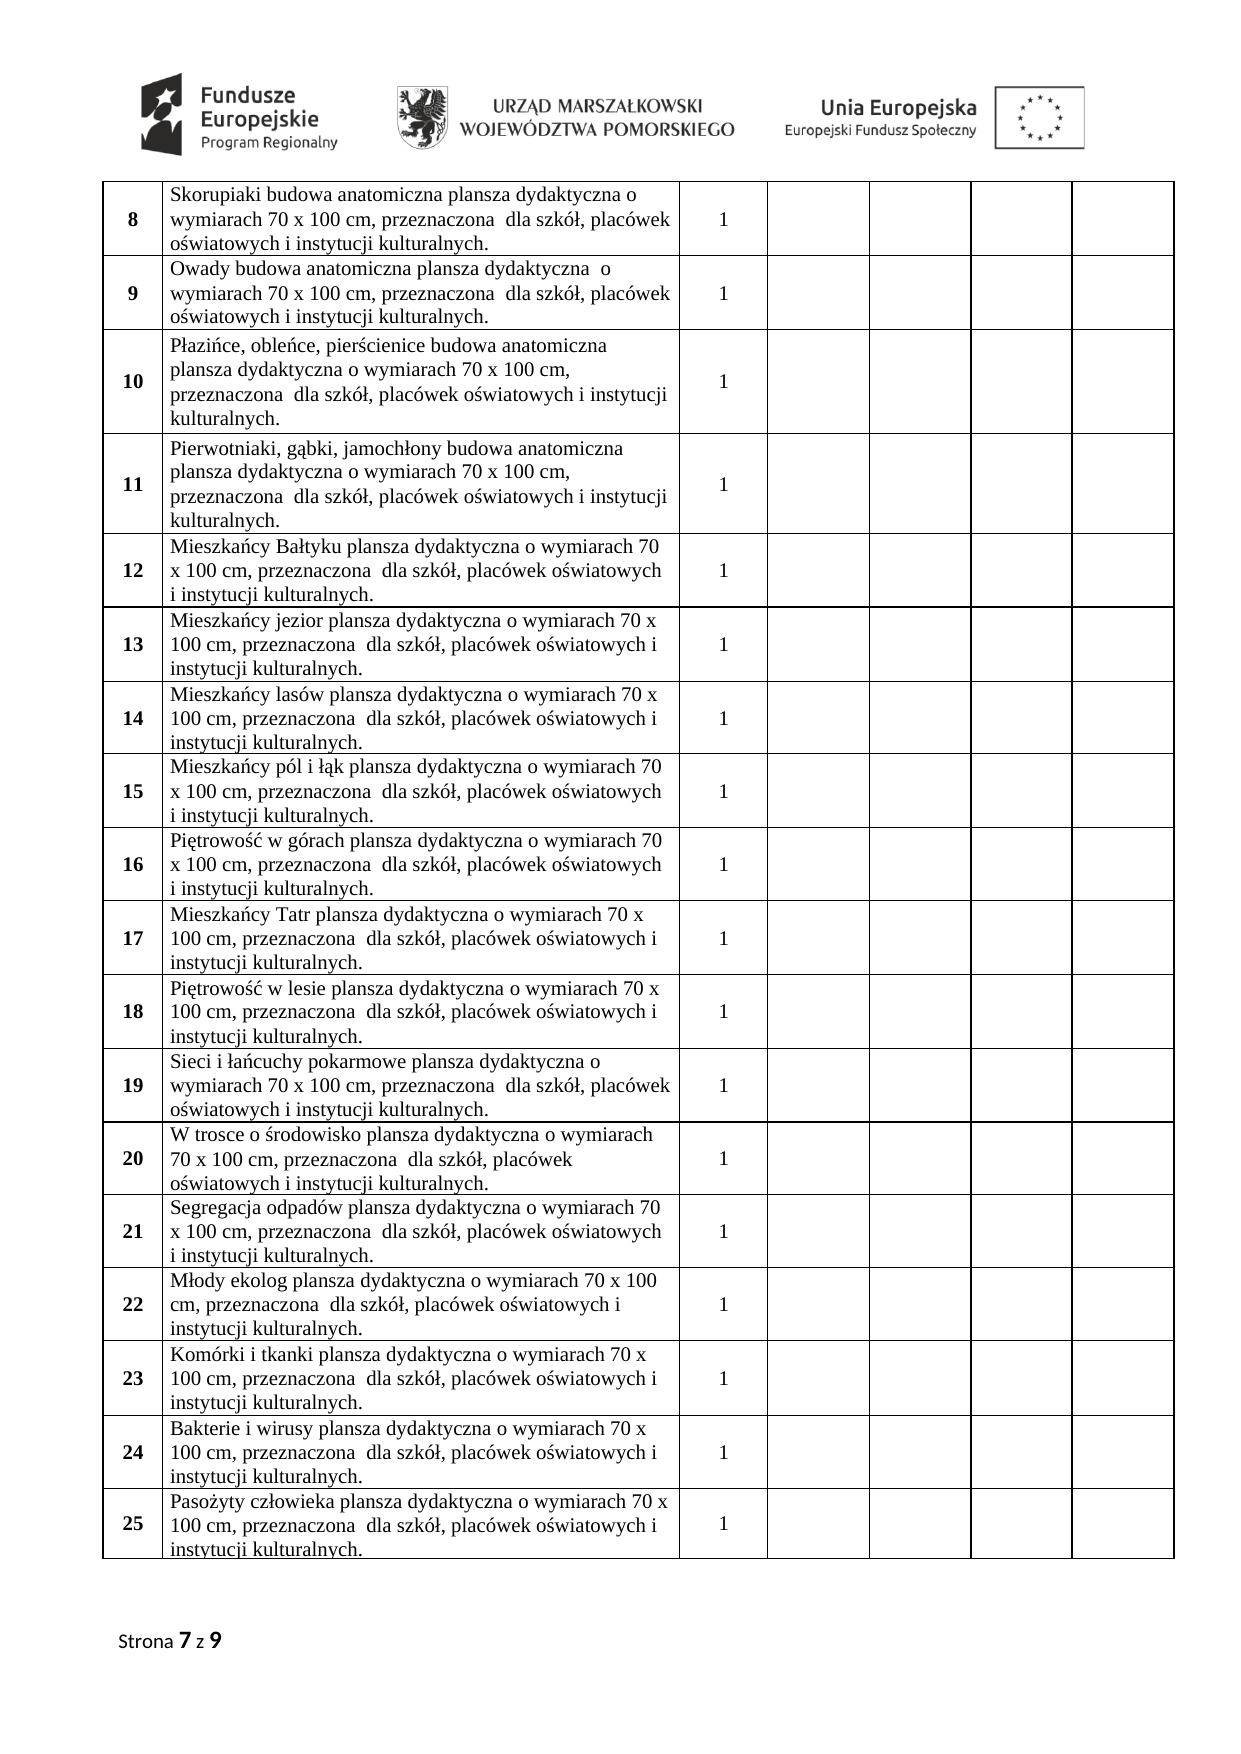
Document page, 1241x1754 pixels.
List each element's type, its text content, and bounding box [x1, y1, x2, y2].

table_cell 19 [104, 1049, 162, 1121]
table_cell [870, 1049, 970, 1121]
table_cell [870, 828, 970, 900]
table_cell Płazińce, obleńce, pierścienice budowa anatomiczna plansza dydaktyczna o wymiarach 70 x 100 cm, przeznaczona dla szkół, placówek oświatowych i instytucji kulturalnych. [163, 330, 679, 433]
table_cell [972, 975, 1071, 1048]
table_cell [768, 256, 869, 329]
table_cell 1 [680, 1489, 767, 1558]
table_cell Mieszkańcy Bałtyku plansza dydaktyczna o wymiarach 70 x 100 cm, przeznaczona dla szkół, placówek oświatowych i instytucji kulturalnych. [163, 534, 525, 606]
table_cell [972, 682, 1071, 753]
table_cell [1073, 1416, 1173, 1488]
table_cell [1073, 828, 1173, 900]
table_cell [1073, 754, 1173, 827]
table_cell Bakterie i wirusy plansza dydaktyczna o wymiarach 70 x 100 cm, przeznaczona dla szkół, placówek oświatowych i instytucji kulturalnych. [163, 1416, 491, 1488]
table_cell [1073, 256, 1173, 329]
table_cell [870, 182, 970, 255]
table_cell [972, 1489, 1071, 1558]
table_cell 13 [104, 608, 162, 681]
table_cell [870, 754, 970, 827]
table_cell [1073, 1341, 1173, 1415]
table_cell 11 [104, 434, 162, 533]
table_cell [1073, 330, 1173, 433]
table_cell [870, 534, 970, 606]
table_cell [870, 330, 970, 433]
table_cell [1073, 682, 1173, 753]
table_cell Piętrowość w górach plansza dydaktyczna o wymiarach 70 x 100 cm, przeznaczona dla szkół, placówek oświatowych i instytucji kulturalnych. [163, 828, 523, 900]
table_cell Komórki i tkanki plansza dydaktyczna o wymiarach 70 x 100 cm, przeznaczona dla szkół, placówek oświatowych i instytucji kulturalnych. [163, 1341, 679, 1415]
table_cell 1 [680, 975, 767, 1048]
table_cell [972, 1268, 1071, 1340]
table_cell 20 [104, 1123, 162, 1194]
table_cell [972, 1123, 1071, 1194]
table_cell 12 [104, 534, 162, 606]
table_cell [1073, 608, 1173, 681]
table_cell W trosce o środowisko plansza dydaktyczna o wymiarach 70 x 100 cm, przeznaczona dla szkół, placówek oświatowych i instytucji kulturalnych. [163, 1123, 540, 1194]
table_cell 1 [680, 434, 767, 533]
table_cell 14 [104, 682, 162, 753]
table_cell [768, 330, 869, 433]
table_cell [768, 434, 869, 533]
table_cell 1 [680, 754, 767, 827]
table_cell [768, 182, 869, 255]
table_cell [768, 608, 869, 681]
table_cell Bakterie i wirusy plansza dydaktyczna o wymiarach 70 x 100 cm, przeznaczona dla szkół, placówek oświatowych i instytucji kulturalnych. [363, 1416, 679, 1488]
table_cell [1073, 434, 1173, 533]
table_cell 18 [104, 975, 162, 1048]
table_cell 1 [680, 182, 767, 255]
table_cell 1 [680, 901, 767, 974]
table_cell [768, 1123, 869, 1194]
table_cell [768, 975, 869, 1048]
table_cell [768, 1416, 869, 1488]
table_cell [870, 901, 970, 974]
table_cell 1 [680, 256, 767, 329]
table_cell Sieci i łańcuchy pokarmowe plansza dydaktyczna o wymiarach 70 x 100 cm, przeznaczona dla szkół, placówek oświatowych i instytucji kulturalnych. [489, 1049, 679, 1121]
table_cell [870, 1123, 970, 1194]
table_cell [972, 1049, 1071, 1121]
table_cell [768, 754, 869, 827]
table_cell [972, 1341, 1071, 1415]
table_cell [972, 901, 1071, 974]
table_cell Owady budowa anatomiczna plansza dydaktyczna o wymiarach 70 x 100 cm, przeznaczona dla szkół, placówek oświatowych i instytucji kulturalnych. [163, 256, 679, 329]
table_cell [1073, 1195, 1173, 1267]
table_cell [768, 901, 869, 974]
table_cell [1073, 1268, 1173, 1340]
table_cell 17 [104, 901, 162, 974]
table_cell [870, 608, 970, 681]
table_cell Mieszkańcy Bałtyku plansza dydaktyczna o wymiarach 70 x 100 cm, przeznaczona dla szkół, placówek oświatowych i instytucji kulturalnych. [374, 534, 679, 606]
table_cell Mieszkańcy Tatr plansza dydaktyczna o wymiarach 70 x 100 cm, przeznaczona dla szkół, placówek oświatowych i instytucji kulturalnych. [163, 901, 679, 974]
table_cell 1 [680, 682, 767, 753]
table_cell [768, 1341, 869, 1415]
table_cell Segregacja odpadów plansza dydaktyczna o wymiarach 70 x 100 cm, przeznaczona dla szkół, placówek oświatowych i instytucji kulturalnych. [163, 1195, 679, 1267]
table_cell 10 [104, 330, 162, 433]
table_cell [1073, 1123, 1173, 1194]
table_cell 23 [104, 1341, 162, 1415]
table_cell [1073, 975, 1173, 1048]
table_cell [768, 534, 869, 606]
table_cell [870, 1489, 970, 1558]
table_cell Pierwotniaki, gąbki, jamochłony budowa anatomiczna plansza dydaktyczna o wymiarach 70 x 100 cm, przeznaczona dla szkół, placówek oświatowych i instytucji kulturalnych. [163, 434, 679, 533]
table_cell [972, 434, 1071, 533]
table_cell 1 [680, 1123, 767, 1194]
table_cell [870, 1268, 970, 1340]
table_cell 1 [680, 828, 767, 900]
table_cell [972, 256, 1071, 329]
table_cell 1 [680, 1049, 767, 1121]
table_cell 25 [104, 1489, 162, 1558]
table_cell [870, 434, 970, 533]
table_cell 15 [104, 754, 162, 827]
table_cell 1 [680, 534, 767, 606]
table_cell [1073, 1049, 1173, 1121]
table_cell Młody ekolog plansza dydaktyczna o wymiarach 70 x 100 cm, przeznaczona dla szkół, placówek oświatowych i instytucji kulturalnych. [363, 1268, 679, 1340]
table_cell Sieci i łańcuchy pokarmowe plansza dydaktyczna o wymiarach 70 x 100 cm, przeznaczona dla szkół, placówek oświatowych i instytucji kulturalnych. [163, 1049, 585, 1121]
table_cell 24 [104, 1416, 162, 1488]
table_cell [768, 1195, 869, 1267]
table_cell 1 [680, 1341, 767, 1415]
table_cell 8 [104, 182, 162, 255]
table_cell Pasożyty człowieka plansza dydaktyczna o wymiarach 70 x 100 cm, przeznaczona dla szkół, placówek oświatowych i instytucji kulturalnych. [163, 1489, 513, 1558]
table_cell [1073, 901, 1173, 974]
table_cell 22 [104, 1268, 162, 1340]
table_cell [972, 534, 1071, 606]
table_cell [972, 608, 1071, 681]
table_cell [972, 754, 1071, 827]
table_cell [870, 256, 970, 329]
table_cell 1 [680, 1195, 767, 1267]
table_cell [768, 828, 869, 900]
table_cell [972, 1195, 1071, 1267]
table_cell 21 [104, 1195, 162, 1267]
table_cell Mieszkańcy lasów plansza dydaktyczna o wymiarach 70 x 100 cm, przeznaczona dla szkół, placówek oświatowych i instytucji kulturalnych. [363, 682, 679, 753]
table_cell Skorupiaki budowa anatomiczna plansza dydaktyczna o wymiarach 70 x 100 cm, przeznaczona dla szkół, placówek oświatowych i instytucji kulturalnych. [163, 182, 679, 255]
table_cell [870, 1416, 970, 1488]
table_cell W trosce o środowisko plansza dydaktyczna o wymiarach 70 x 100 cm, przeznaczona dla szkół, placówek oświatowych i instytucji kulturalnych. [489, 1123, 679, 1194]
table_cell [870, 1195, 970, 1267]
table_cell Mieszkańcy pól i łąk plansza dydaktyczna o wymiarach 70 x 100 cm, przeznaczona dla szkół, placówek oświatowych i instytucji kulturalnych. [163, 754, 679, 827]
table_cell [972, 828, 1071, 900]
table_cell [870, 1341, 970, 1415]
table_cell [768, 1489, 869, 1558]
table_cell 1 [680, 330, 767, 433]
table_cell [870, 975, 970, 1048]
table_cell Pasożyty człowieka plansza dydaktyczna o wymiarach 70 x 100 cm, przeznaczona dla szkół, placówek oświatowych i instytucji kulturalnych. [363, 1489, 679, 1558]
table_cell [768, 1049, 869, 1121]
table_cell 1 [680, 608, 767, 681]
table_cell [1073, 182, 1173, 255]
table_cell Mieszkańcy jezior plansza dydaktyczna o wymiarach 70 x 100 cm, przeznaczona dla szkół, placówek oświatowych i instytucji kulturalnych. [163, 608, 679, 681]
table_cell Piętrowość w górach plansza dydaktyczna o wymiarach 70 x 100 cm, przeznaczona dla szkół, placówek oświatowych i instytucji kulturalnych. [374, 828, 679, 900]
table_cell [972, 330, 1071, 433]
table_cell Mieszkańcy lasów plansza dydaktyczna o wymiarach 70 x 100 cm, przeznaczona dla szkół, placówek oświatowych i instytucji kulturalnych. [163, 682, 503, 753]
picture [141, 73, 1085, 156]
table_cell 16 [104, 828, 162, 900]
table_cell Młody ekolog plansza dydaktyczna o wymiarach 70 x 100 cm, przeznaczona dla szkół, placówek oświatowych i instytucji kulturalnych. [163, 1268, 465, 1340]
table_cell 1 [680, 1268, 767, 1340]
table_cell [870, 682, 970, 753]
table_cell Piętrowość w lesie plansza dydaktyczna o wymiarach 70 x 100 cm, przeznaczona dla szkół, placówek oświatowych i instytucji kulturalnych. [163, 975, 679, 1048]
table_cell [972, 182, 1071, 255]
table_cell [972, 1416, 1071, 1488]
table_cell 1 [680, 1416, 767, 1488]
table_cell 9 [104, 256, 162, 329]
table_cell [768, 682, 869, 753]
table_cell [1073, 534, 1173, 606]
table_cell [1073, 1489, 1173, 1558]
table_cell [768, 1268, 869, 1340]
